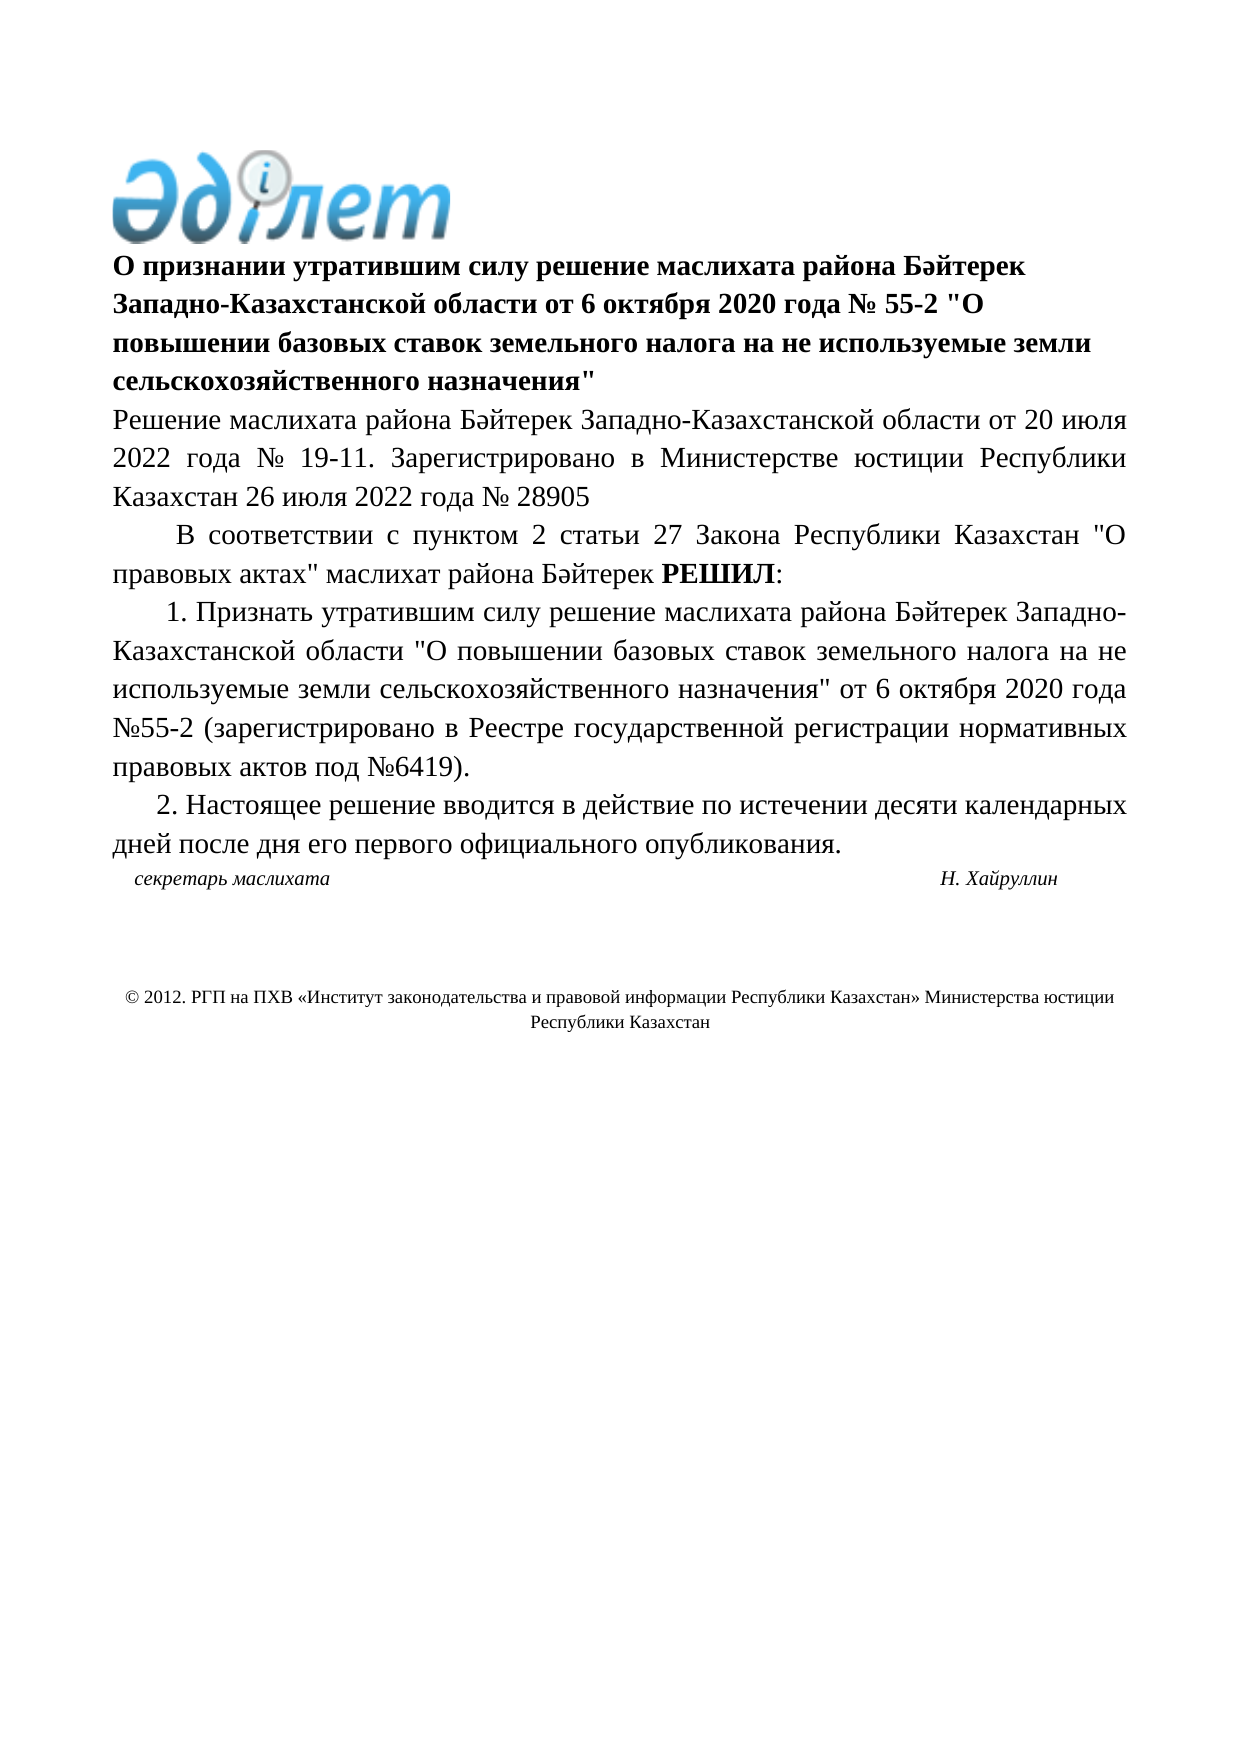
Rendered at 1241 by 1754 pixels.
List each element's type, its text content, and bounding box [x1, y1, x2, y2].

text © 2012. РГП на ПХВ «Институт законодательства и правовой информации Республики Казахстан» Министерства юстиции Республики Казахстан [112, 986, 1128, 1032]
text Решение маслихата района Бәйтерек Западно-Казахстанской области от 20 июля 2022 года № 19-11. Зарегистрировано в Министерстве юстиции Республики Казахстан 26 июля 2022 года № 28905 [112, 402, 1128, 512]
text 1. Признать утратившим силу решение маслихата района Бәйтерек Западно-Казахстанской области "О повышении базовых ставок земельного налога на не используемые земли сельскохозяйственного назначения" от 6 октября 2020 года №55-2 (зарегистрировано в Реестре государственной регистрации нормативных правовых актов под №6419). [112, 594, 1128, 782]
text О признании утратившим силу решение маслихата района Бәйтерек Западно-Казахстанской области от 6 октября 2020 года № 55-2 "О повышении базовых ставок земельного налога на не используемые земли сельскохозяйственного назначения" [112, 248, 1128, 397]
picture [112, 150, 451, 244]
text В соответствии с пунктом 2 статьи 27 Закона Республики Казахстан "О правовых актах" маслихат района Бәйтерек РЕШИЛ: [112, 517, 1128, 589]
table_header секретарь маслихата [101, 864, 939, 895]
text 2. Настоящее решение вводится в действие по истечении десяти календарных дней после дня его первого официального опубликования. [112, 787, 1128, 859]
table_header Н. Хайруллин [939, 864, 1240, 895]
